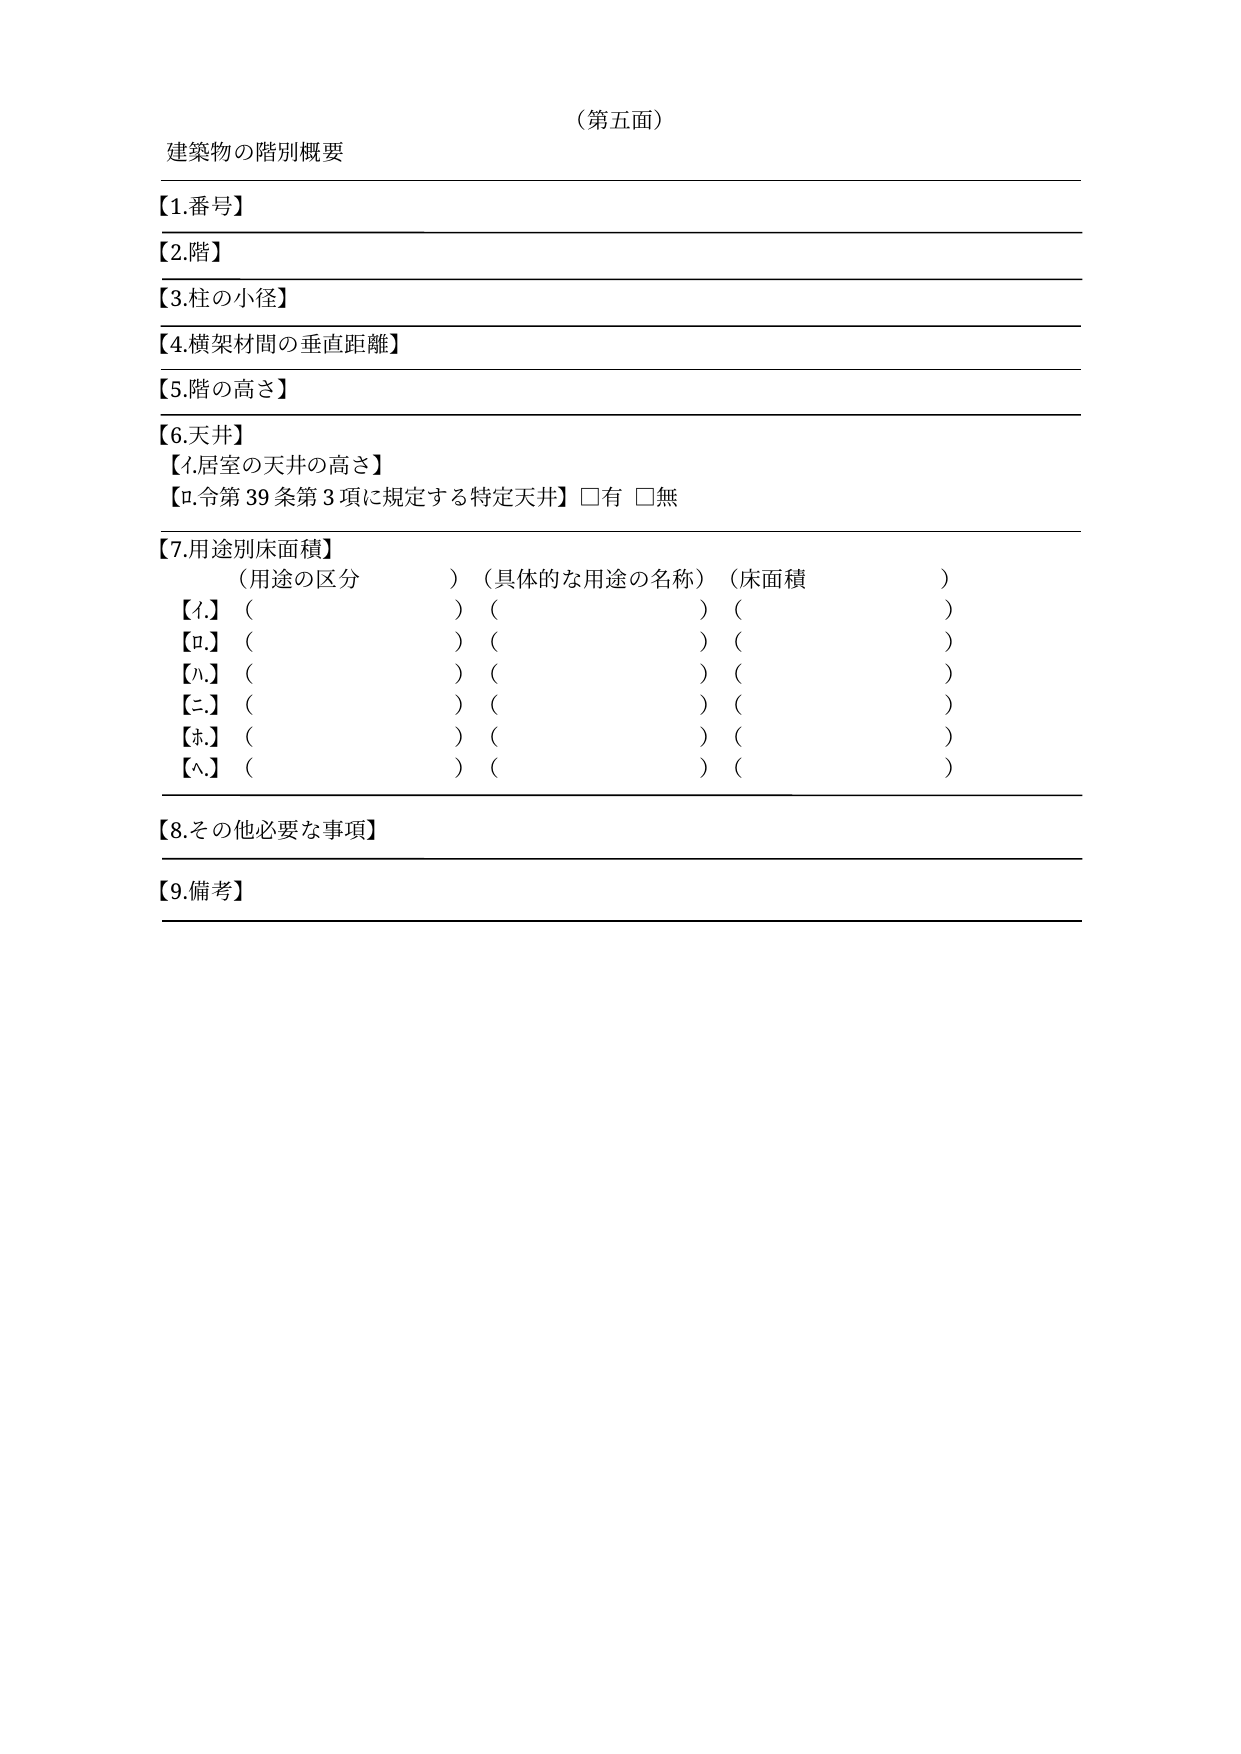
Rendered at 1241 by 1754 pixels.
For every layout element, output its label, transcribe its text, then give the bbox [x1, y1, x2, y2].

text 【3.柱の小径】 [148, 288, 1093, 311]
text 【ﾍ.】（ ）（ ）（ ） [148, 752, 1093, 783]
text 【7.用途別床面積】 [148, 539, 1093, 562]
text 【ﾆ.】（ ）（ ）（ ） [148, 688, 1093, 720]
text 【ﾛ.令第39条第3項に規定する特定天井】□有 □無 [148, 480, 1093, 511]
text 【ﾊ.】（ ）（ ）（ ） [148, 657, 1093, 688]
text 【6.天井】 [148, 425, 1093, 448]
text 【8.その他必要な事項】 [148, 813, 1093, 844]
text 【ｲ.】（ ）（ ）（ ） [148, 594, 1093, 625]
text 【1.番号】 [148, 196, 1093, 219]
text 【9.備考】 [148, 874, 1093, 906]
text 【ﾛ.】（ ）（ ）（ ） [148, 625, 1093, 657]
text 【ｲ.居室の天井の高さ】 [148, 448, 1093, 480]
text 【5.階の高さ】 [148, 379, 1093, 402]
text 【2.階】 [148, 242, 1093, 265]
text 建築物の階別概要 [148, 135, 1093, 166]
text 【4.横架材間の垂直距離】 [148, 334, 1093, 357]
text （用途の区分 ）（具体的な用途の名称）（床面積 ） [148, 562, 1093, 594]
text （第五面） [148, 103, 1093, 135]
text 【ﾎ.】（ ）（ ）（ ） [148, 720, 1093, 752]
